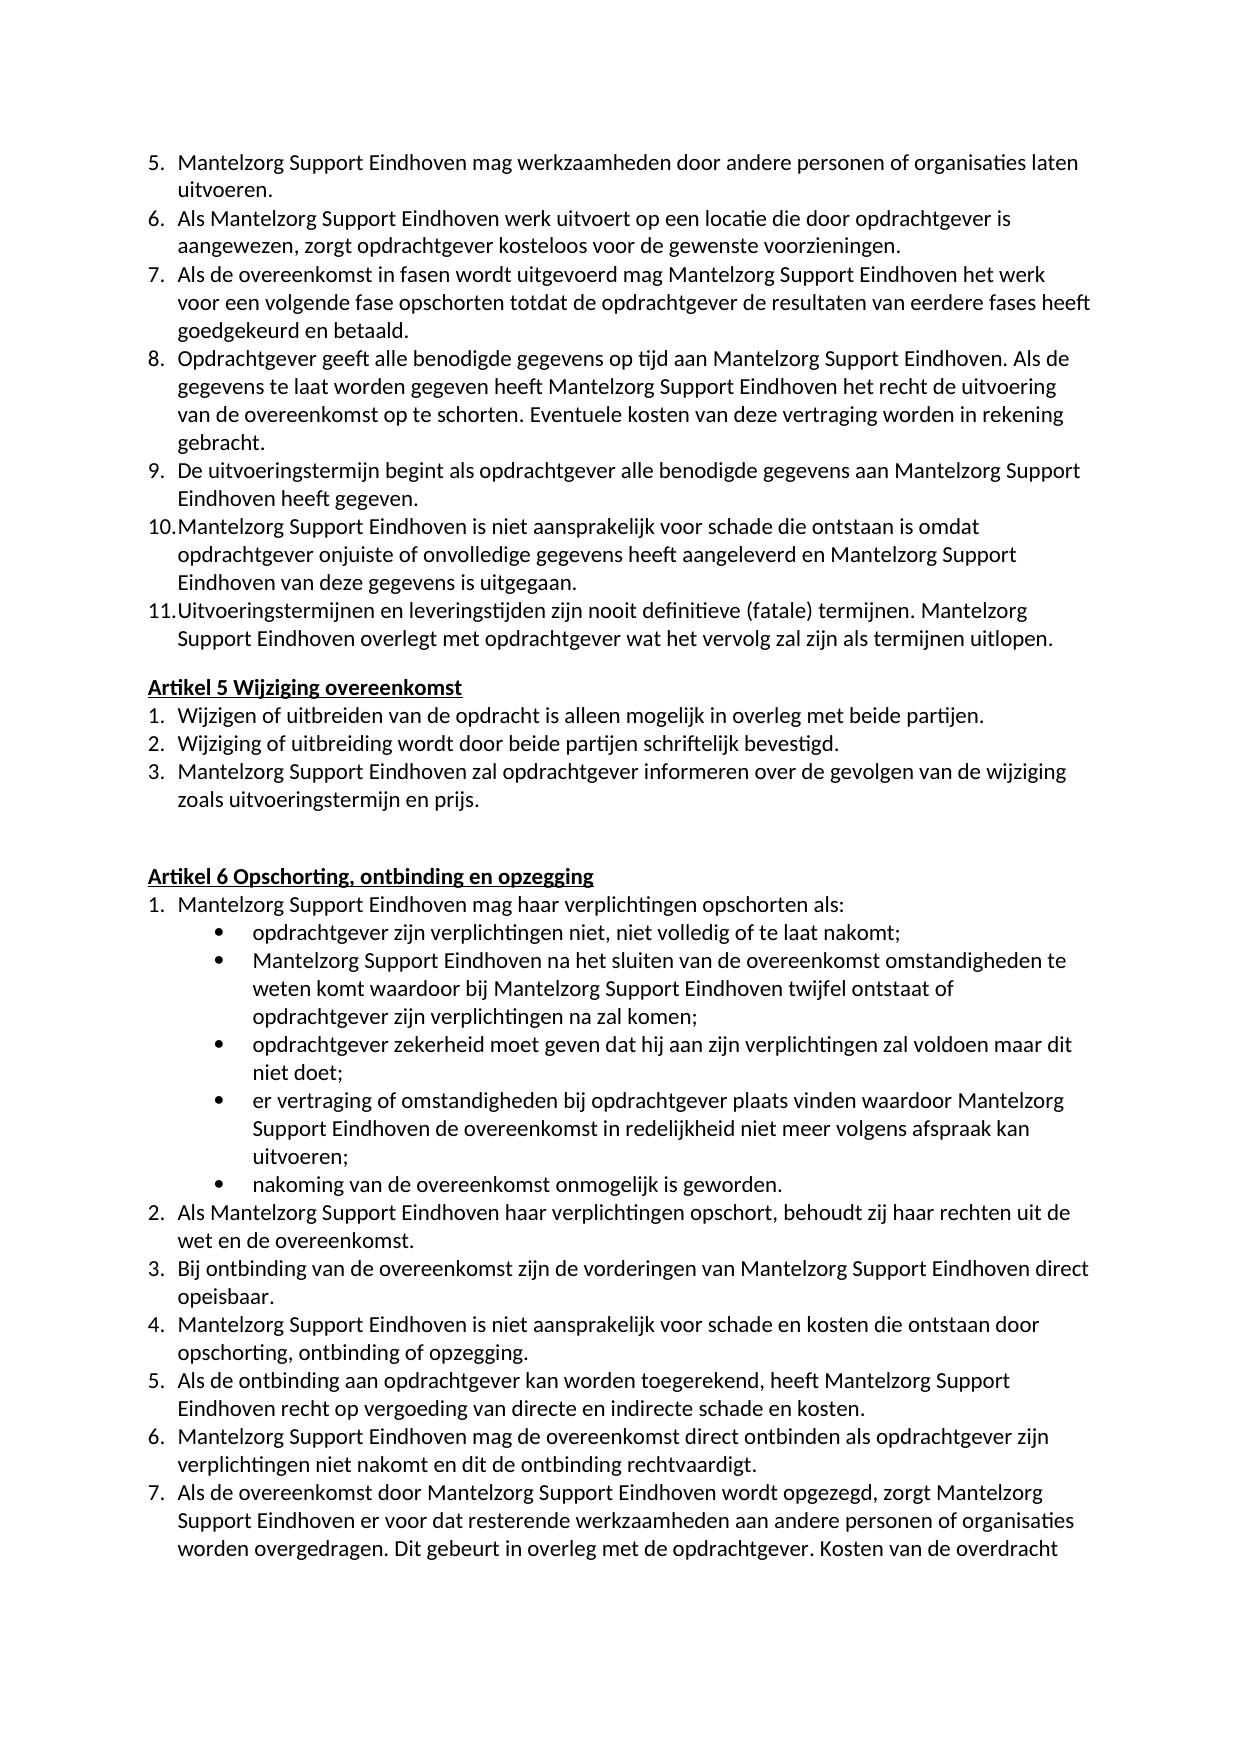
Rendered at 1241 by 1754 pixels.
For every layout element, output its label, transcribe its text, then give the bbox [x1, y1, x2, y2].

list Mantelzorg Support Eindhoven is niet aansprakelijk voor schade en kosten die ontstaan door opschorting, ontbinding of opzegging. [148, 1310, 1093, 1366]
list Mantelzorg Support Eindhoven na het sluiten van de overeenkomst omstandigheden te weten komt waardoor bij Mantelzorg Support Eindhoven twijfel ontstaat of opdrachtgever zijn verplichtingen na zal komen; [215, 946, 1093, 1030]
subtitle Artikel 5 Wijziging overeenkomst [148, 673, 1093, 701]
list Wijzigen of uitbreiden van de opdracht is alleen mogelijk in overleg met beide partijen. [148, 701, 1093, 729]
list nakoming van de overeenkomst onmogelijk is geworden. [215, 1170, 1093, 1198]
list Mantelzorg Support Eindhoven mag de overeenkomst direct ontbinden als opdrachtgever zijn verplichtingen niet nakomt en dit de ontbinding rechtvaardigt. [148, 1422, 1093, 1478]
list Mantelzorg Support Eindhoven is niet aansprakelijk voor schade die ontstaan is omdat opdrachtgever onjuiste of onvolledige gegevens heeft aangeleverd en Mantelzorg Support Eindhoven van deze gegevens is uitgegaan. [148, 512, 1093, 596]
list Mantelzorg Support Eindhoven zal opdrachtgever informeren over de gevolgen van de wijziging zoals uitvoeringstermijn en prijs. [148, 757, 1093, 813]
list er vertraging of omstandigheden bij opdrachtgever plaats vinden waardoor Mantelzorg Support Eindhoven de overeenkomst in redelijkheid niet meer volgens afspraak kan uitvoeren; [215, 1086, 1093, 1170]
list opdrachtgever zekerheid moet geven dat hij aan zijn verplichtingen zal voldoen maar dit niet doet; [215, 1030, 1093, 1086]
list Als de overeenkomst in fasen wordt uitgevoerd mag Mantelzorg Support Eindhoven het werk voor een volgende fase opschorten totdat de opdrachtgever de resultaten van eerdere fases heeft goedgekeurd en betaald. [148, 260, 1093, 344]
list Als de ontbinding aan opdrachtgever kan worden toegerekend, heeft Mantelzorg Support Eindhoven recht op vergoeding van directe en indirecte schade en kosten. [148, 1366, 1093, 1422]
list Mantelzorg Support Eindhoven mag werkzaamheden door andere personen of organisaties laten uitvoeren. [148, 148, 1093, 204]
subtitle Artikel 6 Opschorting, ontbinding en opzegging [148, 862, 1093, 890]
list Wijziging of uitbreiding wordt door beide partijen schriftelijk bevestigd. [148, 729, 1093, 757]
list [148, 1478, 1093, 1562]
list Mantelzorg Support Eindhoven mag haar verplichtingen opschorten als: [148, 890, 1093, 918]
list Als Mantelzorg Support Eindhoven haar verplichtingen opschort, behoudt zij haar rechten uit de wet en de overeenkomst. [148, 1198, 1093, 1254]
list Als Mantelzorg Support Eindhoven werk uitvoert op een locatie die door opdrachtgever is aangewezen, zorgt opdrachtgever kosteloos voor de gewenste voorzieningen. [148, 204, 1093, 260]
list Bij ontbinding van de overeenkomst zijn de vorderingen van Mantelzorg Support Eindhoven direct opeisbaar. [148, 1254, 1093, 1310]
list Opdrachtgever geeft alle benodigde gegevens op tijd aan Mantelzorg Support Eindhoven. Als de gegevens te laat worden gegeven heeft Mantelzorg Support Eindhoven het recht de uitvoering van de overeenkomst op te schorten. Eventuele kosten van deze vertraging worden in rekening gebracht. [148, 344, 1093, 456]
list Uitvoeringstermijnen en leveringstijden zijn nooit definitieve (fatale) termijnen. Mantelzorg Support Eindhoven overlegt met opdrachtgever wat het vervolg zal zijn als termijnen uitlopen. [148, 596, 1093, 652]
list De uitvoeringstermijn begint als opdrachtgever alle benodigde gegevens aan Mantelzorg Support Eindhoven heeft gegeven. [148, 456, 1093, 512]
list opdrachtgever zijn verplichtingen niet, niet volledig of te laat nakomt; [215, 918, 1093, 946]
